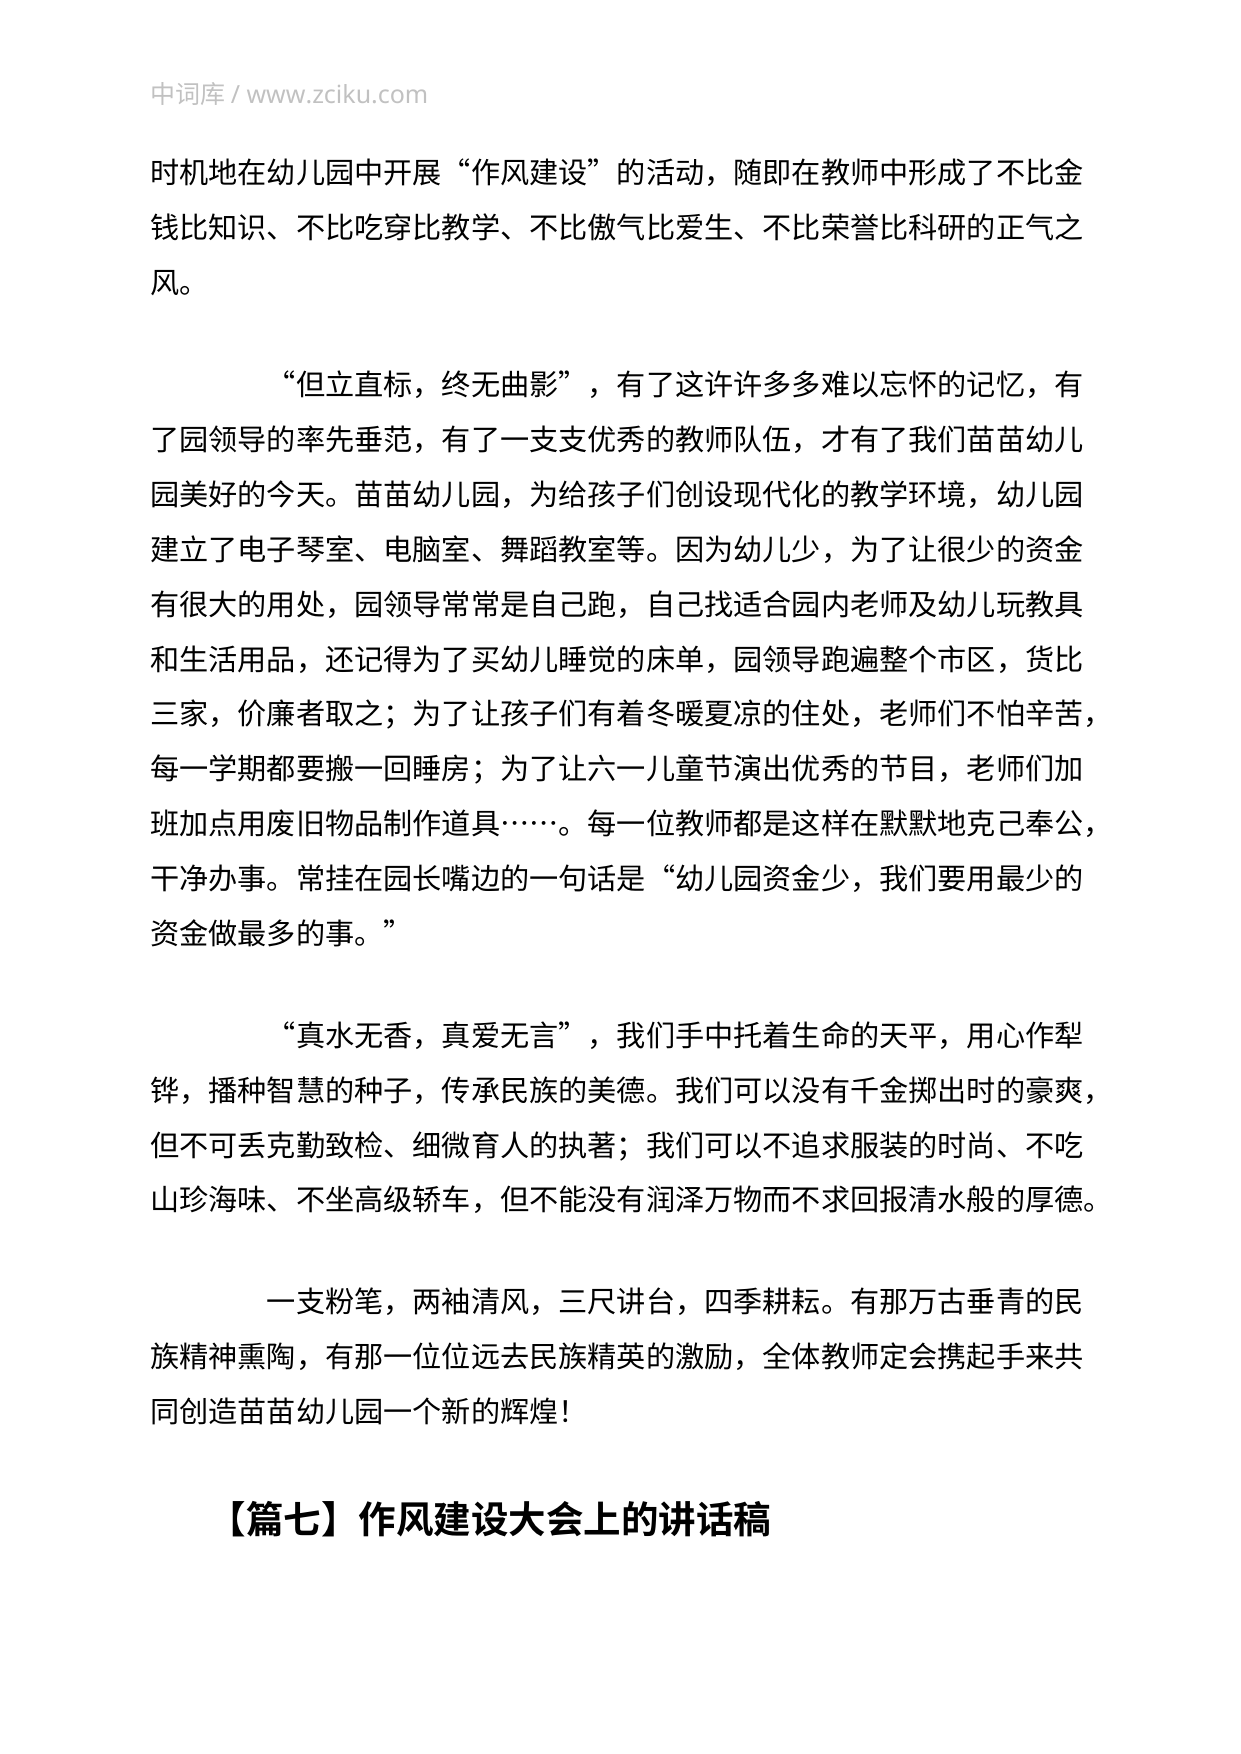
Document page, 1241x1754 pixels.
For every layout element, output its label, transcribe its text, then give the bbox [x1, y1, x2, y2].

text 【篇七】作风建设大会上的讲话稿 [150, 1490, 1090, 1544]
text “但立直标，终无曲影”，有了这许许多多难以忘怀的记忆，有了园领导的率先垂范，有了一支支优秀的教师队伍，才有了我们苗苗幼儿园美好的今天。苗苗幼儿园，为给孩子们创设现代化的教学环境，幼儿园建立了电子琴室、电脑室、舞蹈教室等。因为幼儿少，为了让很少的资金有很大的用处，园领导常常是自己跑，自己找适合园内老师及幼儿玩教具和生活用品，还记得为了买幼儿睡觉的床单，园领导跑遍整个市区，货比三家，价廉者取之；为了让孩子们有着冬暖夏凉的住处，老师们不怕辛苦，每一学期都要搬一回睡房；为了让六一儿童节演出优秀的节目，老师们加班加点用废旧物品制作道具……。每一位教师都是这样在默默地克己奉公，干净办事。常挂在园长嘴边的一句话是“幼儿园资金少，我们要用最少的资金做最多的事。” [150, 362, 1090, 953]
text “真水无香，真爱无言”，我们手中托着生命的天平，用心作犁铧，播种智慧的种子，传承民族的美德。我们可以没有千金掷出时的豪爽，但不可丢克勤致检、细微育人的执著；我们可以不追求服装的时尚、不吃山珍海味、不坐高级轿车，但不能没有润泽万物而不求回报清水般的厚德。 [150, 1012, 1090, 1219]
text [150, 150, 1090, 302]
text 一支粉笔，两袖清风，三尺讲台，四季耕耘。有那万古垂青的民族精神熏陶，有那一位位远去民族精英的激励，全体教师定会携起手来共同创造苗苗幼儿园一个新的辉煌！ [150, 1279, 1090, 1431]
